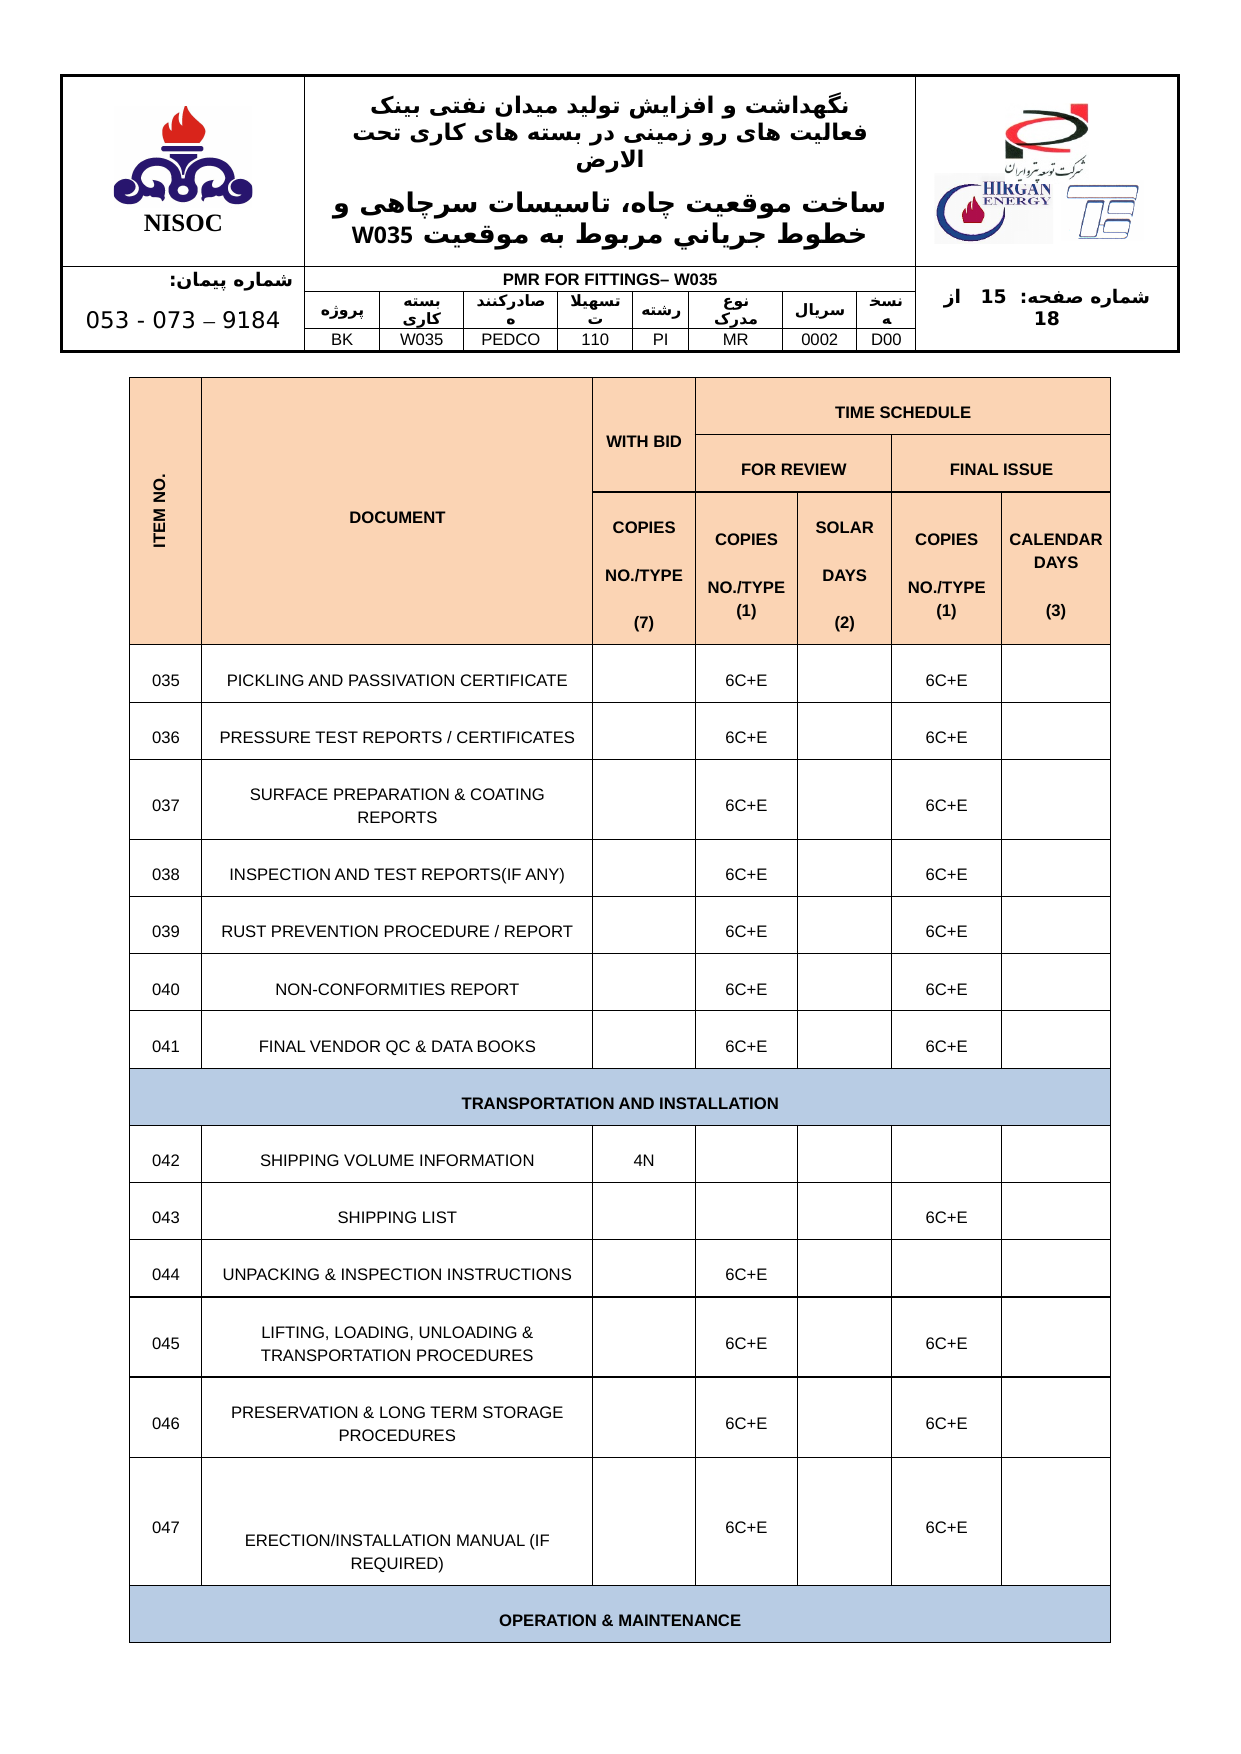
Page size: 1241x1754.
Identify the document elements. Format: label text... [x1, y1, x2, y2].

table_cell Unpacking & Inspection Instructions [202, 1240, 592, 1296]
table_cell 036 [130, 703, 201, 759]
table_cell 6C+E [892, 840, 1001, 896]
table_cell [798, 703, 891, 759]
table_cell 6C+E [892, 1458, 1001, 1584]
table_cell Shipping List [202, 1183, 592, 1239]
table_cell For Review [696, 435, 891, 491]
table_cell 6C+E [696, 897, 797, 953]
table_cell [593, 1183, 695, 1239]
table_cell 6C+E [892, 1183, 1001, 1239]
table_cell [798, 760, 891, 839]
table_cell 046 [130, 1378, 201, 1457]
table_header Document [202, 378, 592, 644]
table_cell [1002, 840, 1110, 896]
table_cell [1002, 1298, 1110, 1376]
table_cell [593, 703, 695, 759]
table_cell [593, 760, 695, 839]
table_cell Calendar days (3) [1002, 493, 1110, 644]
table_cell [1002, 897, 1110, 953]
table_cell [593, 1458, 695, 1584]
table_cell Shipping Volume Information [202, 1126, 592, 1182]
table_cell [593, 1298, 695, 1376]
table_cell [798, 1011, 891, 1068]
table_cell [798, 1458, 891, 1584]
table_cell 6C+E [892, 703, 1001, 759]
table_cell Copies No./Type (1) [892, 493, 1001, 644]
table_cell Pressure Test Reports / Certificates [202, 703, 592, 759]
table_cell [798, 1378, 891, 1457]
table_cell [1002, 1458, 1110, 1584]
table_cell 044 [130, 1240, 201, 1296]
table_cell 6C+E [892, 1011, 1001, 1068]
table_cell 6C+E [696, 1378, 797, 1457]
table_cell [798, 1126, 891, 1182]
table_cell 043 [130, 1183, 201, 1239]
table_cell Copies No./Type (7) [593, 493, 695, 644]
table_cell [1002, 1378, 1110, 1457]
table_cell 6C+E [696, 954, 797, 1010]
table_cell 040 [130, 954, 201, 1010]
table_cell [798, 645, 891, 702]
table_cell 042 [130, 1126, 201, 1182]
table_cell [593, 1240, 695, 1296]
table_cell 6C+E [696, 760, 797, 839]
table_cell Final VENDOR QC & Data Books [202, 1011, 592, 1068]
table_cell Pickling and Passivation Certificate [202, 645, 592, 702]
table_cell [798, 897, 891, 953]
table_cell Inspection and Test Reports(if any) [202, 840, 592, 896]
table_cell [1002, 1011, 1110, 1068]
table_cell [892, 1240, 1001, 1296]
table_cell 038 [130, 840, 201, 896]
table_cell 6C+E [696, 840, 797, 896]
table_cell [1002, 1240, 1110, 1296]
table_cell 4N [593, 1126, 695, 1182]
table_cell 6C+E [892, 954, 1001, 1010]
table_cell [798, 1298, 891, 1376]
table_cell OPERATION & MAINTENANCE [130, 1586, 1110, 1642]
table_cell 045 [130, 1298, 201, 1376]
table_cell [593, 1378, 695, 1457]
table_cell [1002, 645, 1110, 702]
table_cell 6C+E [892, 645, 1001, 702]
table_cell [593, 897, 695, 953]
table_cell [1002, 954, 1110, 1010]
table_cell [593, 645, 695, 702]
table_cell [1002, 1183, 1110, 1239]
table_cell [696, 1126, 797, 1182]
table_cell 6C+E [696, 703, 797, 759]
table_cell 6C+E [696, 1240, 797, 1296]
table_cell 035 [130, 645, 201, 702]
table_cell Solar days (2) [798, 493, 891, 644]
table_cell 041 [130, 1011, 201, 1068]
table_cell [593, 840, 695, 896]
table_cell [798, 1183, 891, 1239]
table_cell Lifting, Loading, Unloading & Transportation Procedures [202, 1298, 592, 1376]
table_cell Rust Prevention Procedure / Report [202, 897, 592, 953]
table_cell [798, 1240, 891, 1296]
table_cell 6C+E [696, 645, 797, 702]
table_cell [1002, 703, 1110, 759]
table_cell Non-Conformities Report [202, 954, 592, 1010]
table_cell 6C+E [892, 897, 1001, 953]
table_cell 6C+E [892, 1298, 1001, 1376]
table_cell Surface Preparation & Coating Reports [202, 760, 592, 839]
table_cell [798, 840, 891, 896]
table_cell [593, 1011, 695, 1068]
table_cell 6C+E [696, 1011, 797, 1068]
table_header Item No. [130, 378, 201, 644]
table_cell Copies No./Type (1) [696, 493, 797, 644]
table_cell [696, 1183, 797, 1239]
table_cell [798, 954, 891, 1010]
table_cell 6C+E [892, 760, 1001, 839]
table_cell Erection/Installation Manual (if required) [202, 1458, 592, 1584]
table_header With Bid [593, 378, 695, 491]
table_cell 039 [130, 897, 201, 953]
table_cell [892, 1126, 1001, 1182]
table_cell Preservation & Long Term Storage Procedures [202, 1378, 592, 1457]
picture [113, 106, 253, 208]
table_cell 6C+E [696, 1298, 797, 1376]
table_cell 6C+E [696, 1458, 797, 1584]
table_header TIME SCHEDULE [696, 378, 1110, 434]
table_cell TRANSPORTATION AND INSTALLATION [130, 1069, 1110, 1125]
table_cell 6C+E [892, 1378, 1001, 1457]
table_cell 037 [130, 760, 201, 839]
table_cell Final Issue [892, 435, 1110, 491]
picture [934, 103, 1089, 244]
table_cell [1002, 760, 1110, 839]
table_cell [1002, 1126, 1110, 1182]
table_cell [593, 954, 695, 1010]
table_cell 047 [130, 1458, 201, 1584]
